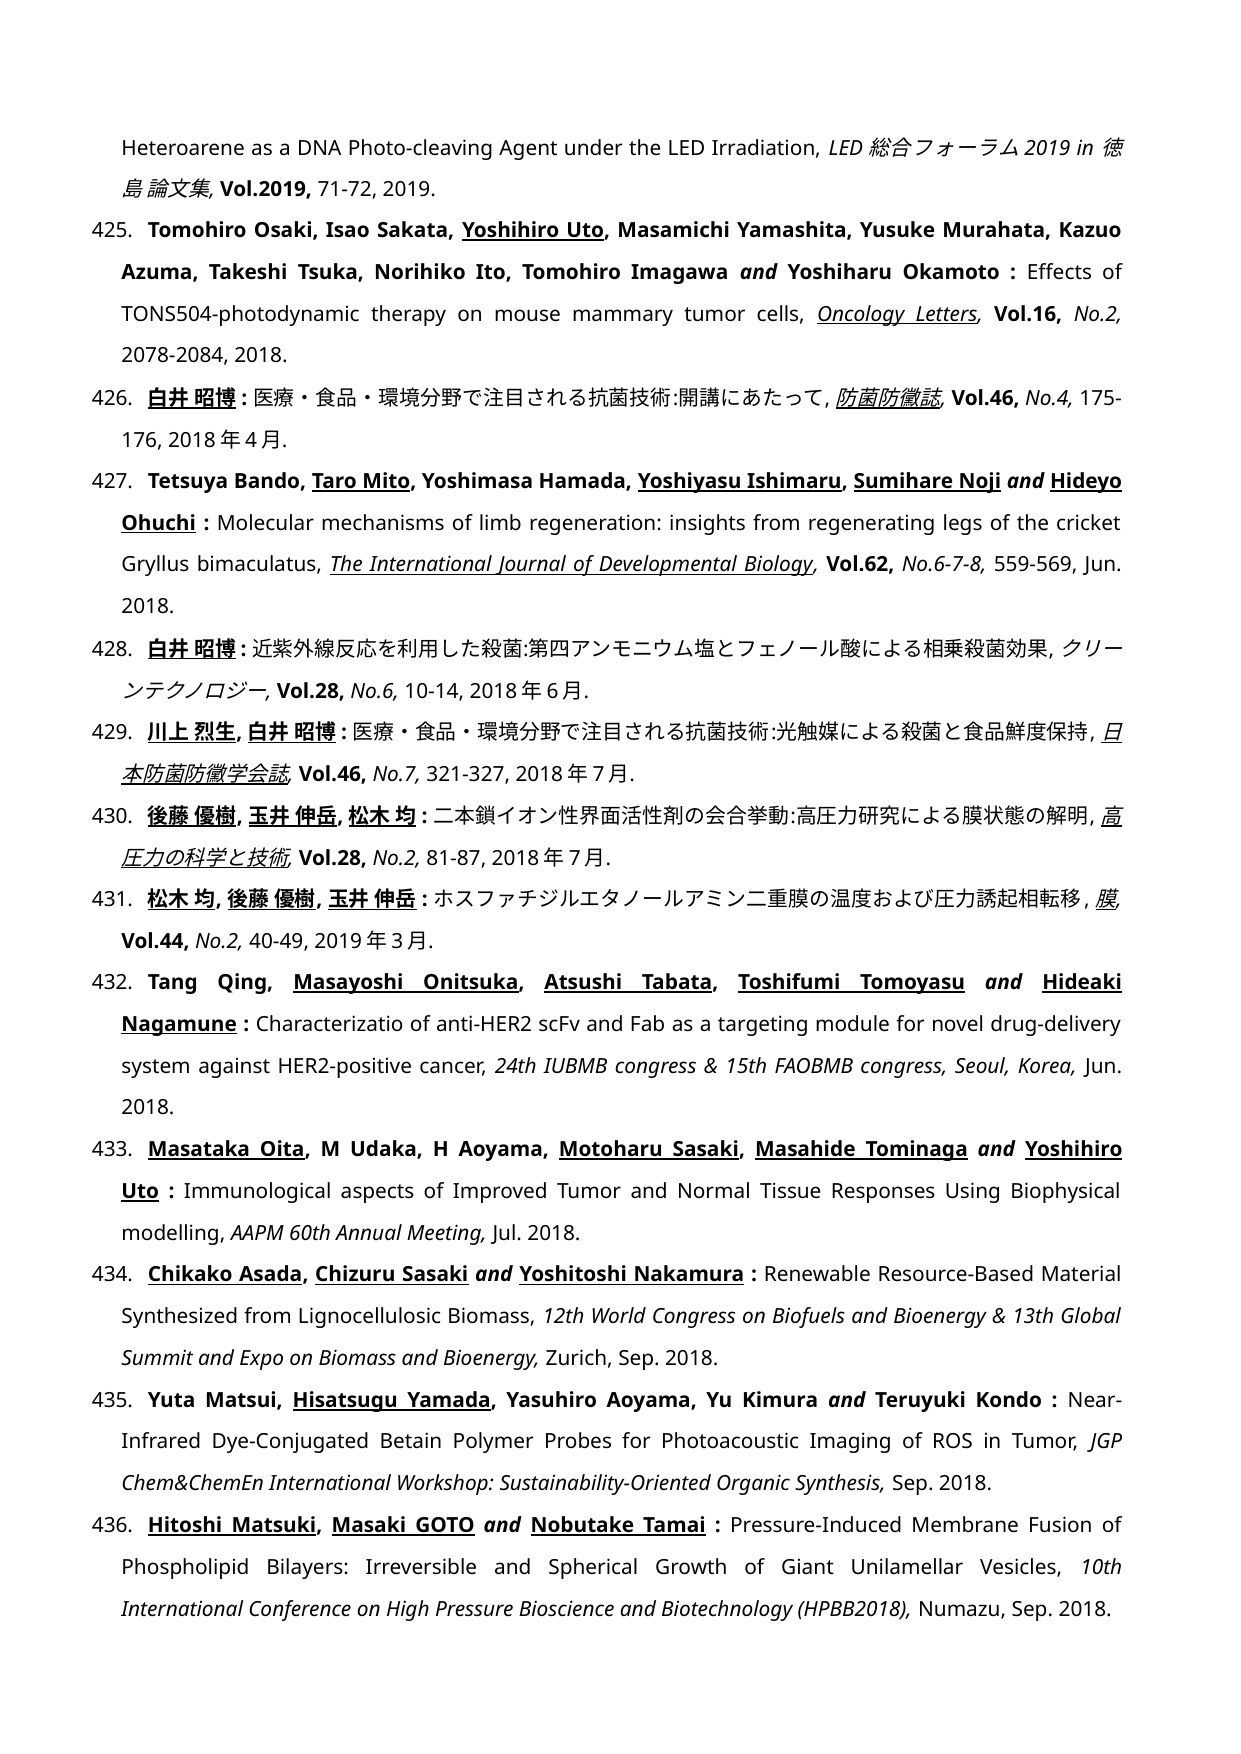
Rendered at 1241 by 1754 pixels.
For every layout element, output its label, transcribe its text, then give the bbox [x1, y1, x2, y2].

list Tang Qing, Masayoshi Onitsuka, Atsushi Tabata, Toshifumi Tomoyasu and Hideaki Nagamune : Characterizatio of anti-HER2 scFv and Fab as a targeting module for novel drug-delivery system against HER2-positive cancer, 24th IUBMB congress & 15th FAOBMB congress, Seoul, Korea, Jun. 2018. [92, 961, 1122, 1128]
list Tomohiro Osaki, Isao Sakata, Yoshihiro Uto, Masamichi Yamashita, Yusuke Murahata, Kazuo Azuma, Takeshi Tsuka, Norihiko Ito, Tomohiro Imagawa and Yoshiharu Okamoto : Effects of TONS504-photodynamic therapy on mouse mammary tumor cells, Oncology Letters, Vol.16, No.2, 2078-2084, 2018. [92, 209, 1122, 376]
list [92, 125, 1122, 209]
list 後藤 優樹, 玉井 伸岳, 松木 均 : 二本鎖イオン性界面活性剤の会合挙動:高圧力研究による膜状態の解明, 高圧力の科学と技術, Vol.28, No.2, 81-87, 2018年7月. [92, 793, 1122, 877]
list Masataka Oita, M Udaka, H Aoyama, Motoharu Sasaki, Masahide Tominaga and Yoshihiro Uto : Immunological aspects of Improved Tumor and Normal Tissue Responses Using Biophysical modelling, AAPM 60th Annual Meeting, Jul. 2018. [92, 1128, 1122, 1253]
list 松木 均, 後藤 優樹, 玉井 伸岳 : ホスファチジルエタノールアミン二重膜の温度および圧力誘起相転移, 膜, Vol.44, No.2, 40-49, 2019年3月. [92, 877, 1122, 961]
list Hitoshi Matsuki, Masaki GOTO and Nobutake Tamai : Pressure-Induced Membrane Fusion of Phospholipid Bilayers: Irreversible and Spherical Growth of Giant Unilamellar Vesicles, 10th International Conference on High Pressure Bioscience and Biotechnology (HPBB2018), Numazu, Sep. 2018. [92, 1503, 1122, 1629]
list Chikako Asada, Chizuru Sasaki and Yoshitoshi Nakamura : Renewable Resource-Based Material Synthesized from Lignocellulosic Biomass, 12th World Congress on Biofuels and Bioenergy & 13th Global Summit and Expo on Biomass and Bioenergy, Zurich, Sep. 2018. [92, 1253, 1122, 1378]
list 川上 烈生, 白井 昭博 : 医療・食品・環境分野で注目される抗菌技術:光触媒による殺菌と食品鮮度保持, 日本防菌防黴学会誌, Vol.46, No.7, 321-327, 2018年7月. [92, 710, 1122, 793]
list 白井 昭博 : 医療・食品・環境分野で注目される抗菌技術:開講にあたって, 防菌防黴誌, Vol.46, No.4, 175-176, 2018年4月. [92, 376, 1122, 459]
list Tetsuya Bando, Taro Mito, Yoshimasa Hamada, Yoshiyasu Ishimaru, Sumihare Noji and Hideyo Ohuchi : Molecular mechanisms of limb regeneration: insights from regenerating legs of the cricket Gryllus bimaculatus, The International Journal of Developmental Biology, Vol.62, No.6-7-8, 559-569, Jun. 2018. [92, 459, 1122, 626]
list 白井 昭博 : 近紫外線反応を利用した殺菌:第四アンモニウム塩とフェノール酸による相乗殺菌効果, クリーンテクノロジー, Vol.28, No.6, 10-14, 2018年6月. [92, 626, 1122, 710]
list Yuta Matsui, Hisatsugu Yamada, Yasuhiro Aoyama, Yu Kimura and Teruyuki Kondo : Near-Infrared Dye-Conjugated Betain Polymer Probes for Photoacoustic Imaging of ROS in Tumor, JGP Chem&ChemEn International Workshop: Sustainability-Oriented Organic Synthesis, Sep. 2018. [92, 1378, 1122, 1503]
